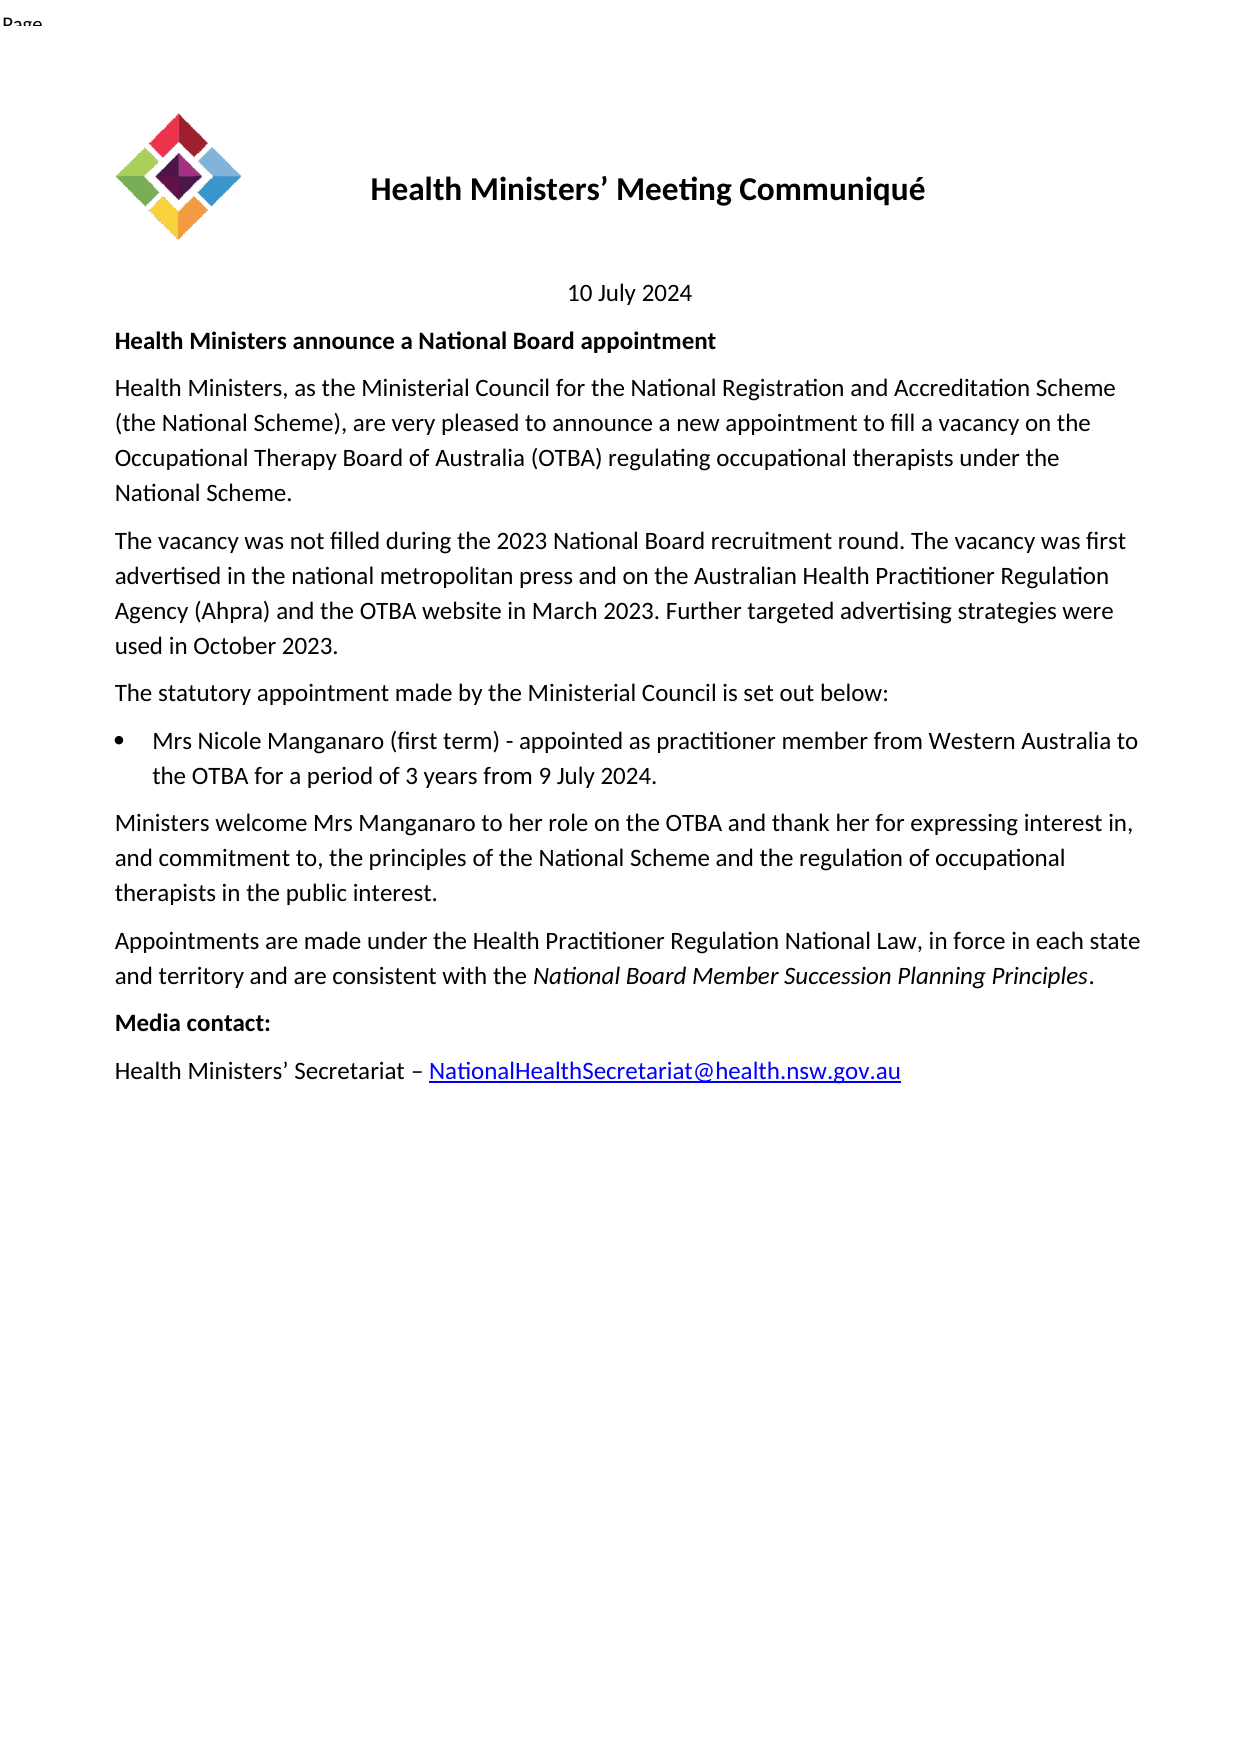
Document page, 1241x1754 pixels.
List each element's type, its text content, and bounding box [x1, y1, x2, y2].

text 10 July 2024 [114, 278, 1144, 308]
title Health Ministers’ Meeting Communiqué [247, 168, 1031, 209]
text The vacancy was not filled during the 2023 National Board recruitment round. The vacancy was first advertised in the national metropolitan press and on the Australian Health Practitioner Regulation Agency (Ahpra) and the OTBA website in March 2023. Further targeted advertising strategies were used in October 2023. [114, 525, 1144, 661]
text Appointments are made under the Health Practitioner Regulation National Law, in force in each state and territory and are consistent with the National Board Member Succession Planning Principles. [114, 925, 1144, 991]
text Ministers welcome Mrs Manganaro to her role on the OTBA and thank her for expressing interest in, and commitment to, the principles of the National Scheme and the regulation of occupational therapists in the public interest. [114, 808, 1144, 908]
text Health Ministers’ Secretariat – NationalHealthSecretariat@health.nsw.gov.au [114, 1055, 1144, 1086]
picture [114, 107, 247, 245]
text Health Ministers, as the Ministerial Council for the National Registration and Accreditation Scheme (the National Scheme), are very pleased to announce a new appointment to fill a vacancy on the Occupational Therapy Board of Australia (OTBA) regulating occupational therapists under the National Scheme. [114, 373, 1144, 508]
subtitle Health Ministers announce a National Board appointment [114, 325, 1144, 356]
text Media contact: [114, 1008, 1144, 1038]
list Mrs Nicole Manganaro (first term) - appointed as practitioner member from Western Australia to the OTBA for a period of 3 years from 9 July 2024. [114, 725, 1144, 791]
text The statutory appointment made by the Ministerial Council is set out below: [114, 678, 1144, 708]
